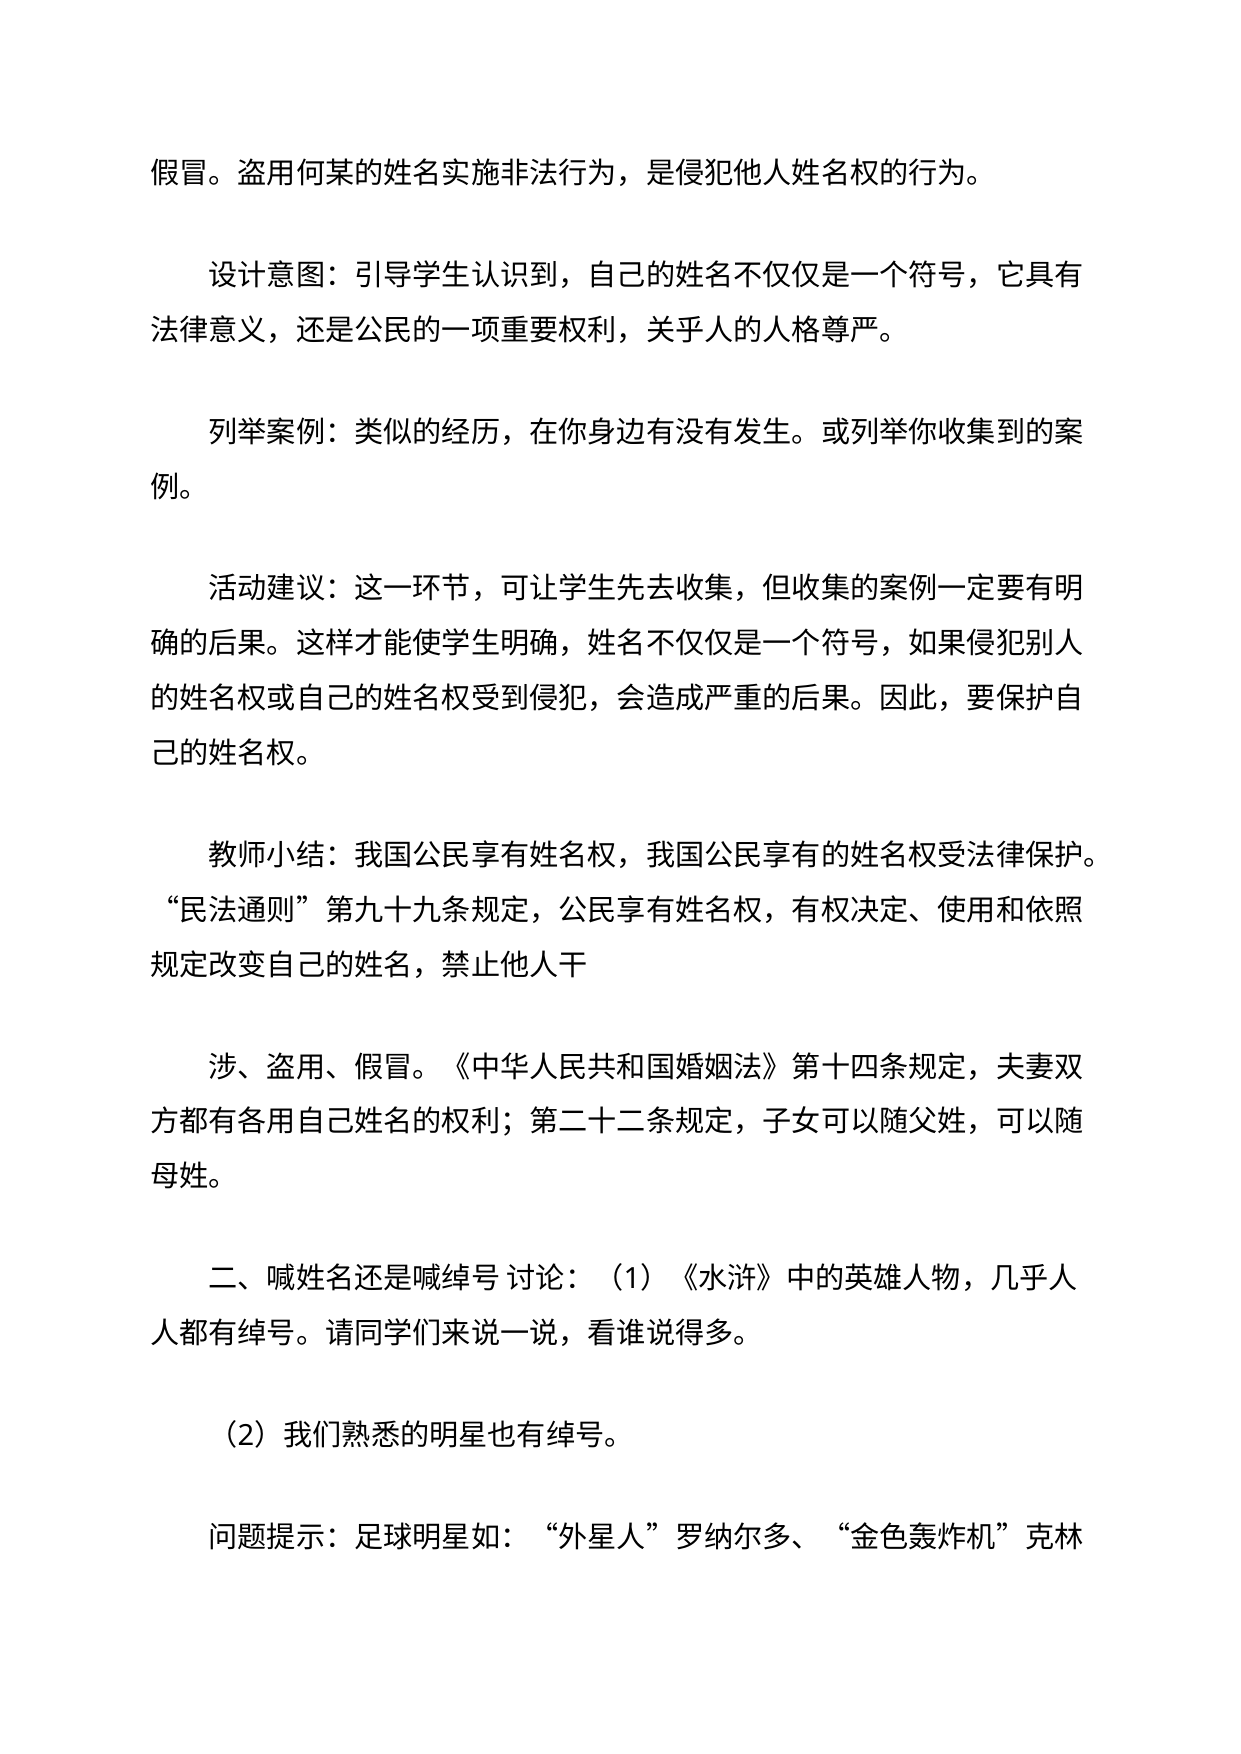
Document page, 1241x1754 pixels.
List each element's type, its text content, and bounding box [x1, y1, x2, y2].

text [150, 150, 1090, 192]
text 教师小结：我国公民享有姓名权，我国公民享有的姓名权受法律保护。“民法通则”第九十九条规定，公民享有姓名权，有权决定、使用和依照规定改变自己的姓名，禁止他人干 [150, 832, 1090, 984]
text 二、喊姓名还是喊绰号 讨论：（1）《水浒》中的英雄人物，几乎人人都有绰号。请同学们来说一说，看谁说得多。 [150, 1255, 1090, 1352]
text 列举案例：类似的经历，在你身边有没有发生。或列举你收集到的案例。 [150, 408, 1090, 506]
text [150, 1513, 1090, 1556]
text 涉、盗用、假冒。《中华人民共和国婚姻法》第十四条规定，夫妻双方都有各用自己姓名的权利；第二十二条规定，子女可以随父姓，可以随母姓。 [150, 1043, 1090, 1195]
text 设计意图：引导学生认识到，自己的姓名不仅仅是一个符号，它具有法律意义，还是公民的一项重要权利，关乎人的人格尊严。 [150, 252, 1090, 349]
text 活动建议：这一环节，可让学生先去收集，但收集的案例一定要有明确的后果。这样才能使学生明确，姓名不仅仅是一个符号，如果侵犯别人的姓名权或自己的姓名权受到侵犯，会造成严重的后果。因此，要保护自己的姓名权。 [150, 565, 1090, 772]
text （2）我们熟悉的明星也有绰号。 [150, 1411, 1090, 1454]
